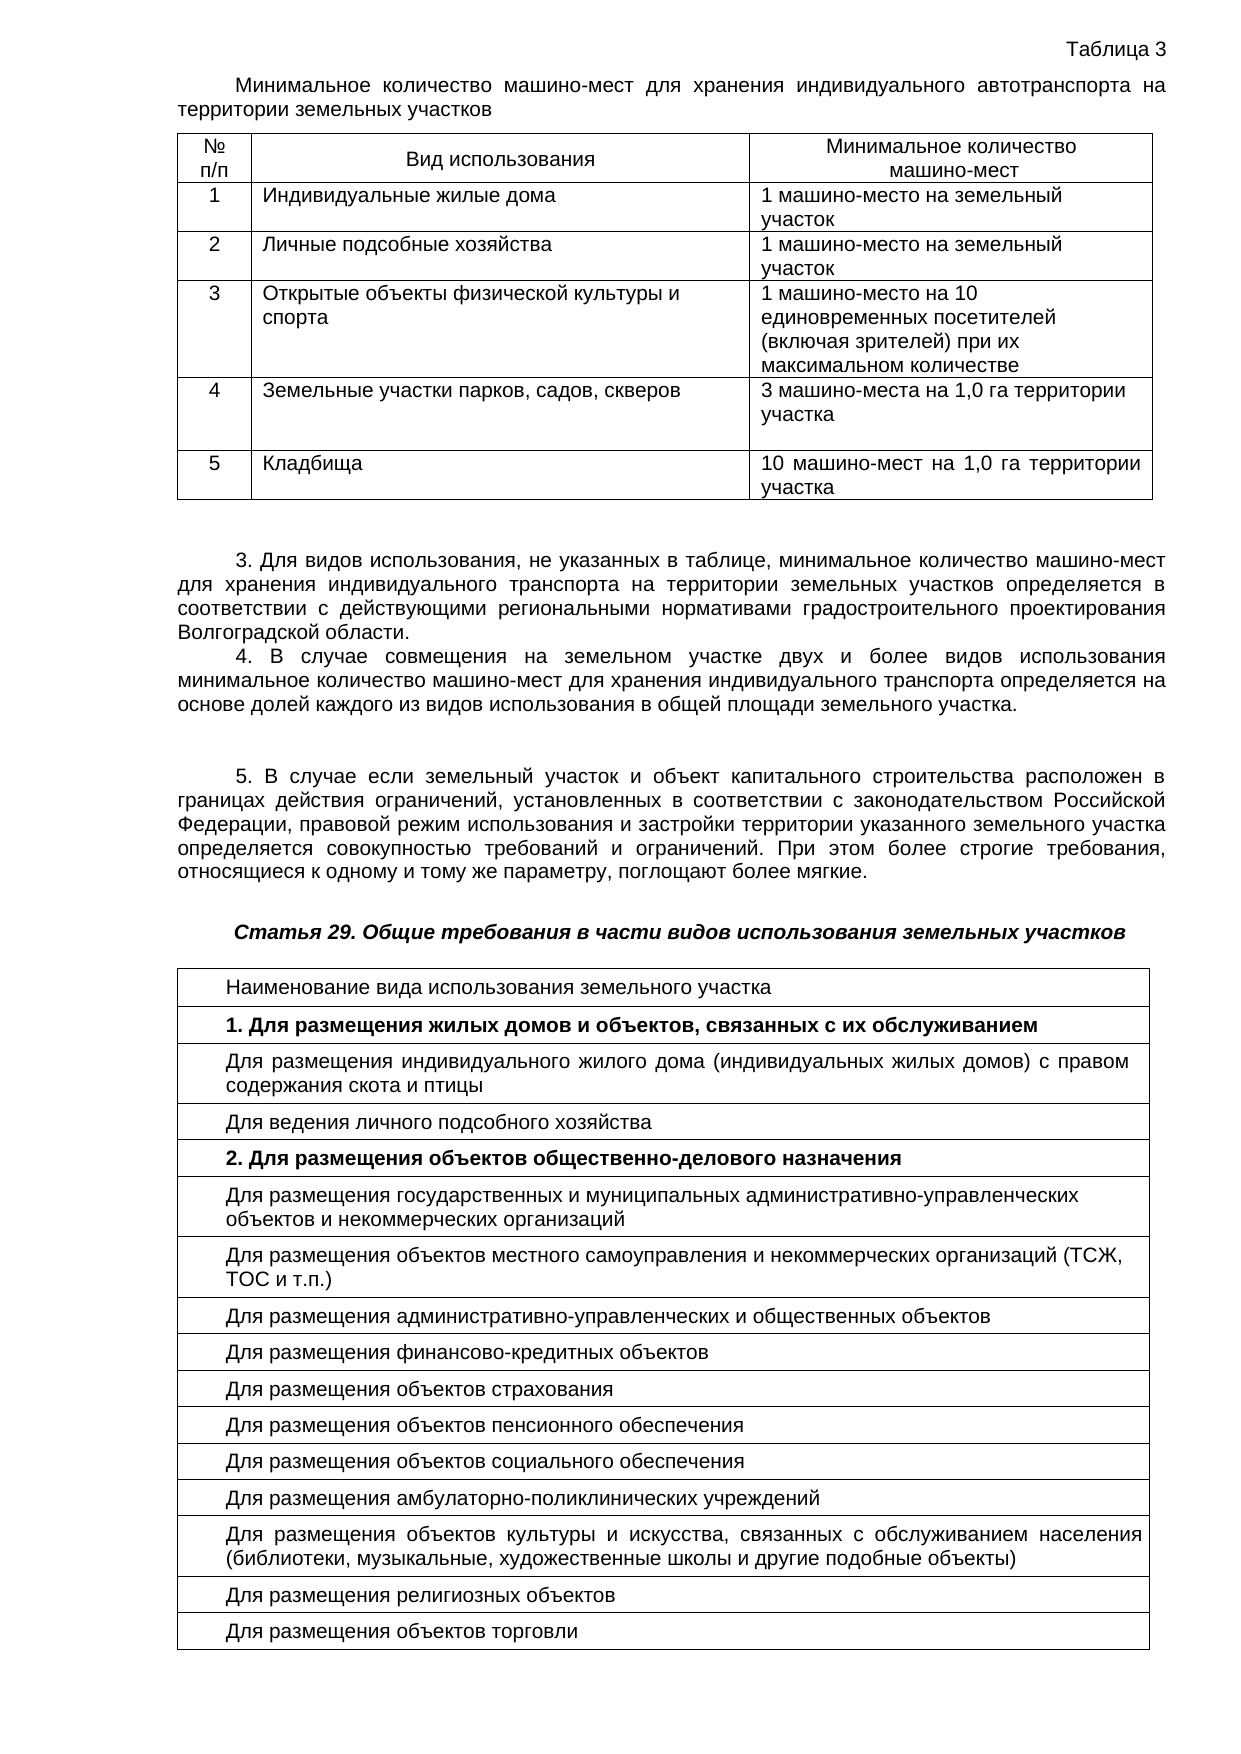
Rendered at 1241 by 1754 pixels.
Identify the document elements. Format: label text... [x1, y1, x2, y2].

table_cell 2 [178, 232, 251, 280]
table_cell 1 [178, 183, 251, 231]
table_cell 1 машино-место на 10 единовременных посетителей (включая зрителей) при их максимальном количестве [750, 281, 1152, 377]
table_cell 2. Для размещения объектов общественно-делового назначения [178, 1140, 1149, 1176]
table_cell 5 [178, 451, 251, 499]
table_cell Открытые объекты физической культуры и спорта [252, 281, 749, 377]
table_cell Земельные участки парков, садов, скверов [252, 378, 749, 450]
table_cell Для размещения амбулаторно-поликлинических учреждений [178, 1480, 1149, 1515]
table_cell Для размещения объектов страхования [178, 1371, 1149, 1406]
table_cell Для размещения объектов социального обеспечения [178, 1444, 1149, 1479]
table_cell 1. Для размещения жилых домов и объектов, связанных с их обслуживанием [178, 1007, 1149, 1042]
table_cell Для размещения индивидуального жилого дома (индивидуальных жилых домов) с правом содержания скота и птицы [178, 1044, 1149, 1103]
table_cell Для размещения финансово-кредитных объектов [178, 1334, 1149, 1369]
table_cell Для размещения объектов торговли [178, 1613, 1149, 1649]
table_cell Для размещения государственных и муниципальных административно-управленческих объектов и некоммерческих организаций [178, 1177, 1149, 1236]
table_header № п/п [178, 134, 251, 182]
text 3. Для видов использования, не указанных в таблице, минимальное количество машино-мест для хранения индивидуального транспорта на территории земельных участков определяется в соответствии с действующими региональными нормативами градостроительного проектирования Волгоградской области. [177, 548, 1167, 644]
table_cell 1 машино-место на земельный участок [750, 232, 1152, 280]
text 4. В случае совмещения на земельном участке двух и более видов использования минимальное количество машино-мест для хранения индивидуального транспорта определяется на основе долей каждого из видов использования в общей площади земельного участка. [177, 644, 1167, 716]
text 5. В случае если земельный участок и объект капитального строительства расположен в границах действия ограничений, установленных в соответствии с законодательством Российской Федерации, правовой режим использования и застройки территории указанного земельного участка определяется совокупностью требований и ограничений. При этом более строгие требования, относящиеся к одному и тому же параметру, поглощают более мягкие. [177, 763, 1167, 883]
table_cell Для размещения объектов культуры и искусства, связанных с обслуживанием населения (библиотеки, музыкальные, художественные школы и другие подобные объекты) [178, 1516, 1149, 1576]
text Таблица 3 [177, 36, 1167, 60]
table_cell 4 [178, 378, 251, 450]
table_cell 3 [178, 281, 251, 377]
table_cell Личные подсобные хозяйства [252, 232, 749, 280]
table_cell 10 машино-мест на территории участка [750, 451, 1152, 499]
text Минимальное количество машино-мест для хранения индивидуального автотранспорта на территории земельных участков [177, 73, 1167, 121]
table_cell 1 машино-место на земельный участок [750, 183, 1152, 231]
table_cell Для размещения религиозных объектов [178, 1577, 1149, 1612]
table_cell Индивидуальные жилые дома [252, 183, 749, 231]
table_cell Для ведения личного подсобного хозяйства [178, 1104, 1149, 1139]
table_cell Для размещения объектов пенсионного обеспечения [178, 1407, 1149, 1442]
table_cell Для размещения административно-управленческих и общественных объектов [178, 1298, 1149, 1333]
table_header Наименование вида использования земельного участка [178, 969, 1149, 1006]
text Статья 29. Общие требования в части видов использования земельных участков [177, 920, 1167, 944]
table_header Минимальное количество машино-мест [750, 134, 1152, 182]
table_header Вид использования [252, 134, 749, 182]
table_cell Кладбища [252, 451, 749, 499]
table_cell 3 машино-места на территории участка [750, 378, 1152, 450]
table_cell Для размещения объектов местного самоуправления и некоммерческих организаций (ТСЖ, ТОС и т.п.) [178, 1237, 1149, 1297]
